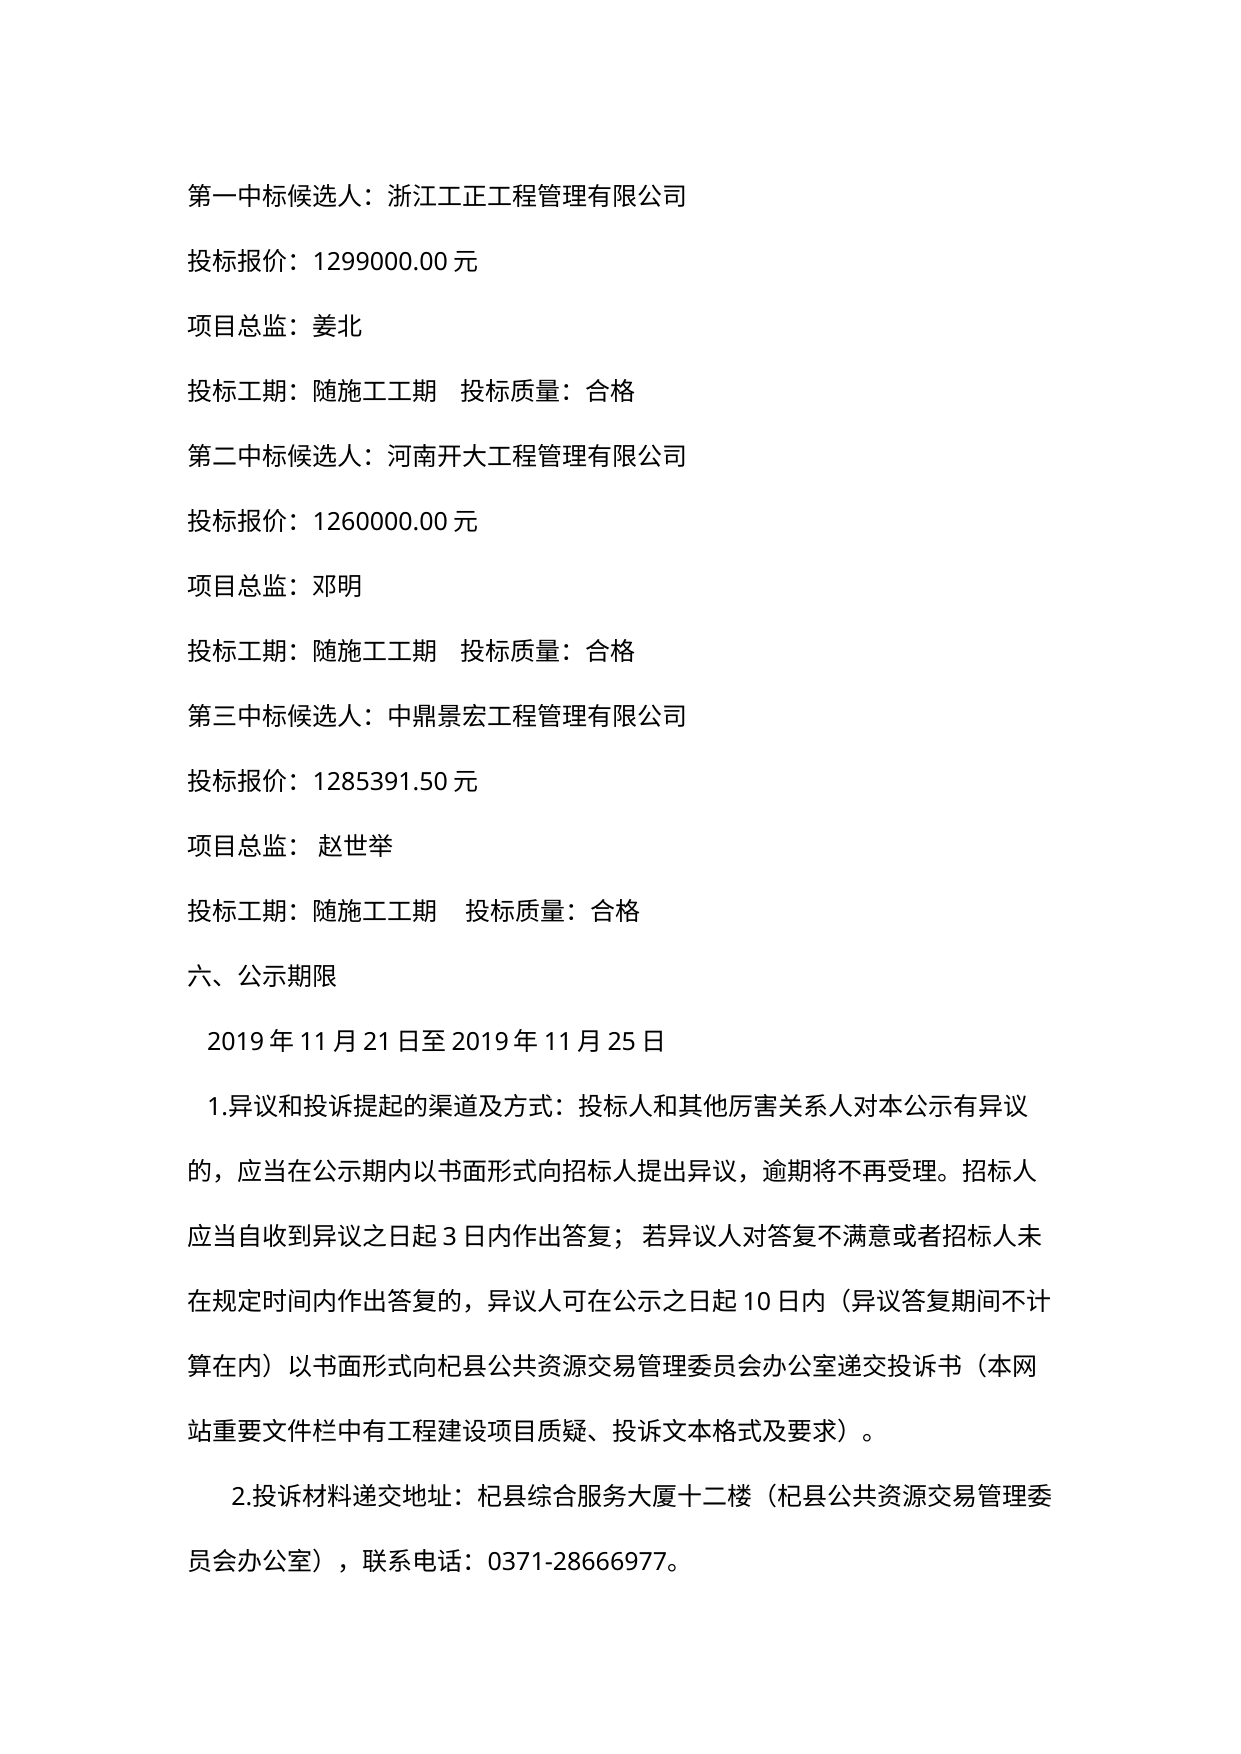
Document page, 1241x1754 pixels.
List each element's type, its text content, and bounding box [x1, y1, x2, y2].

text 项目总监：邓明 [187, 552, 1053, 617]
text 投标报价：1260000.00元 [187, 487, 1053, 552]
text 第三中标候选人：中鼎景宏工程管理有限公司 [187, 682, 1053, 747]
text 投标报价：1285391.50元 [187, 747, 1053, 812]
text 投标工期：随施工工期 投标质量：合格 [187, 877, 1053, 942]
text 第二中标候选人：河南开大工程管理有限公司 [187, 422, 1053, 487]
text 2019年11月21日至2019年11月25日 [187, 1007, 1053, 1072]
text 六、公示期限 [187, 942, 1053, 1007]
text 投标工期：随施工工期 投标质量：合格 [187, 357, 1053, 422]
text 投标工期：随施工工期 投标质量：合格 [187, 617, 1053, 682]
text 1.异议和投诉提起的渠道及方式：投标人和其他厉害关系人对本公示有异议的，应当在公示期内以书面形式向招标人提出异议，逾期将不再受理。招标人应当自收到异议之日起3日内作出答复； 若异议人对答复不满意或者招标人未在规定时间内作出答复的，异议人可在公示之日起10日内（异议答复期间不计算在内）以书面形式向杞县公共资源交易管理委员会办公室递交投诉书（本网站重要文件栏中有工程建设项目质疑、投诉文本格式及要求）。 [187, 1072, 1053, 1462]
text 2.投诉材料递交地址：杞县综合服务大厦十二楼（杞县公共资源交易管理委员会办公室），联系电话：0371-28666977。 [187, 1462, 1053, 1592]
text 第一中标候选人：浙江工正工程管理有限公司 [187, 162, 1053, 227]
text 投标报价：1299000.00元 [187, 227, 1053, 292]
text 项目总监： 赵世举 [187, 812, 1053, 877]
text 项目总监：姜北 [187, 292, 1053, 357]
